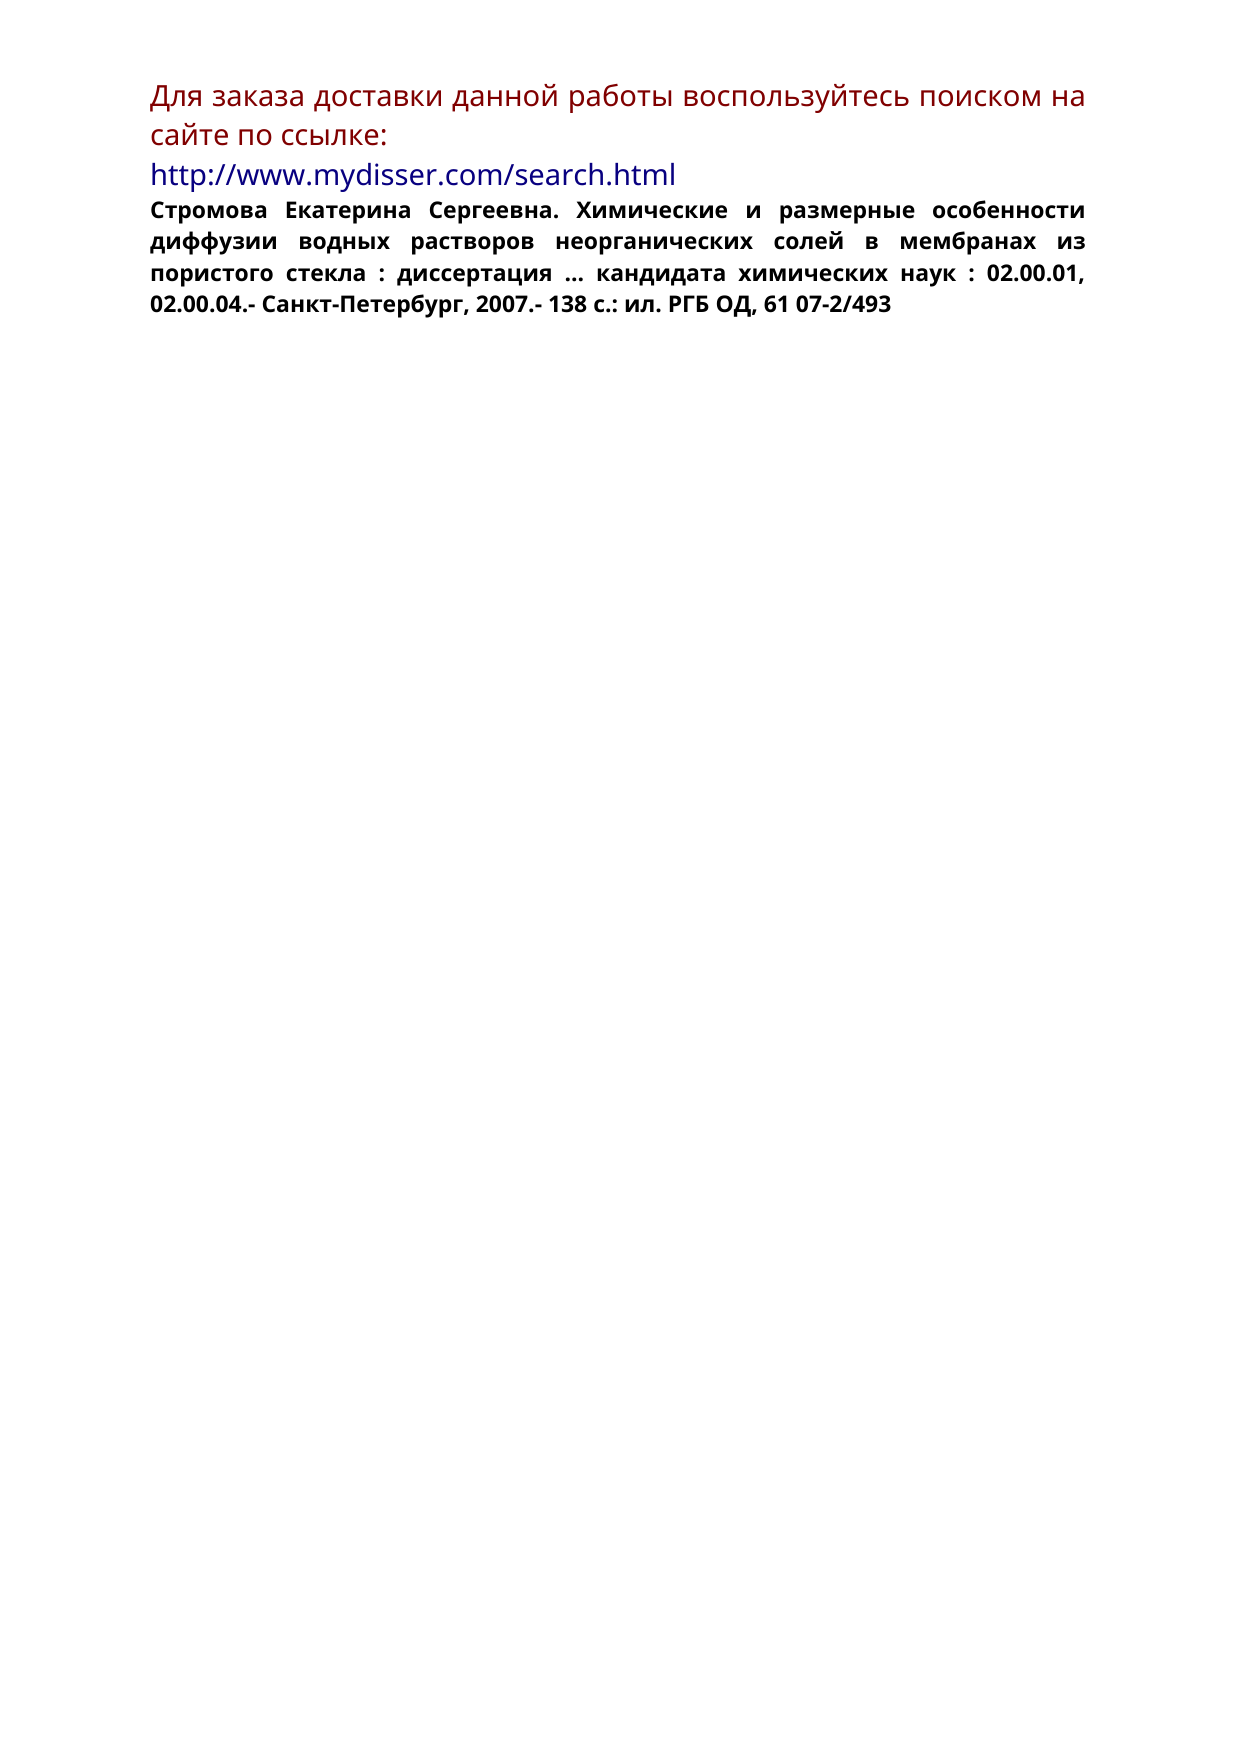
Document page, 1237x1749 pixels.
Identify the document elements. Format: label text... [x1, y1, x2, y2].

text Стромова Екатерина Сергеевна. Химические и размерные особенности диффузии водных растворов неорганических солей в мембранах из пористого стекла : диссертация ... кандидата химических наук : 02.00.01, 02.00.04.- Санкт-Петербург, 2007.- 138 с.: ил. РГБ ОД, 61 07-2/493 [150, 194, 1086, 319]
